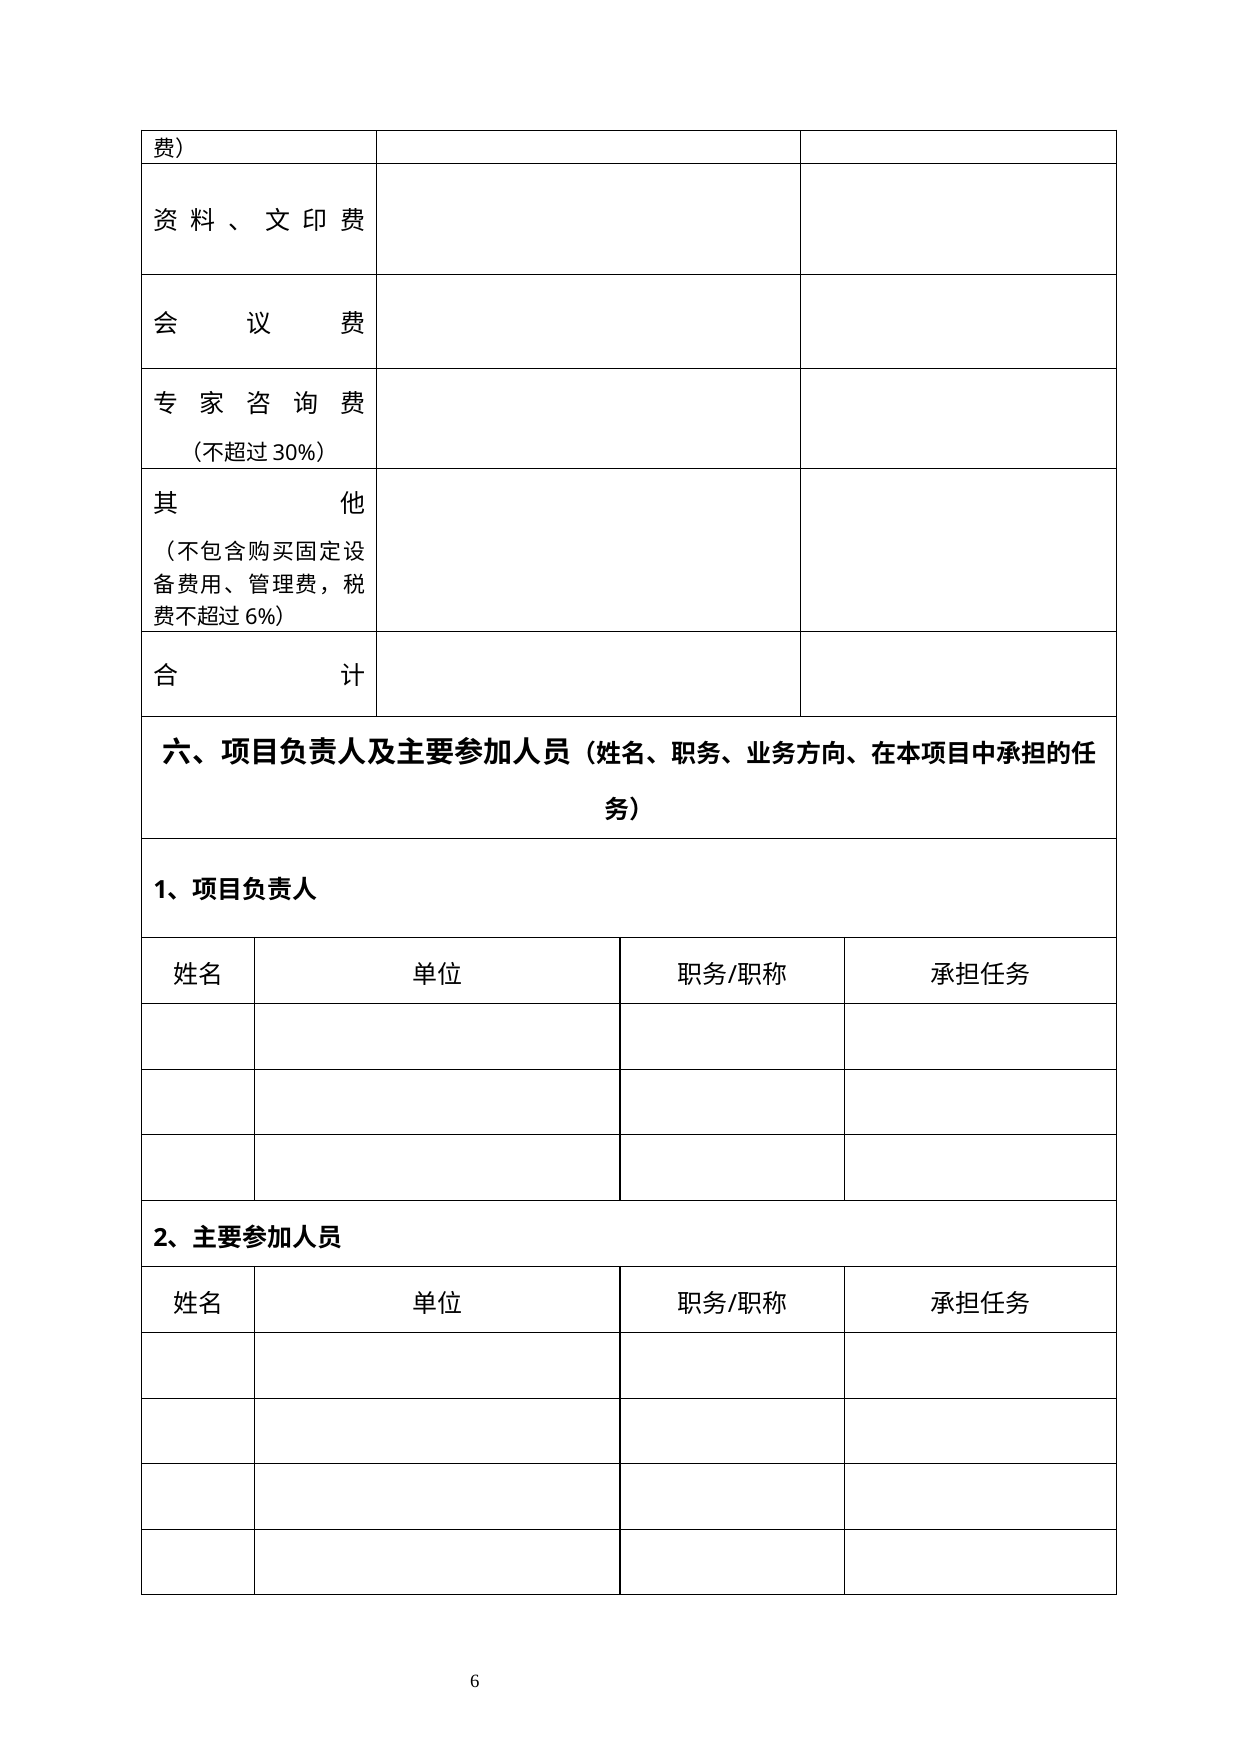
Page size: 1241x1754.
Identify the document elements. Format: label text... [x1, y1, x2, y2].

table_cell [142, 1004, 254, 1068]
table_cell 承担任务 [845, 938, 1116, 1003]
table_cell 2、主要参加人员 [142, 1201, 1116, 1266]
table_cell 单位 [255, 1267, 619, 1332]
table_cell 职务/职称 [621, 938, 844, 1003]
table_cell [621, 1070, 844, 1134]
table_cell [801, 131, 1116, 163]
table_cell [801, 632, 1116, 716]
table_cell 专家咨询费 （不超过30%） [142, 369, 376, 468]
table_cell [621, 1399, 844, 1463]
table_cell [142, 1070, 254, 1134]
table_cell [621, 1004, 844, 1068]
table_cell [255, 1399, 619, 1463]
table_cell [142, 1530, 254, 1594]
table_cell [377, 469, 800, 631]
table_cell [142, 1399, 254, 1463]
table_cell [142, 1464, 254, 1529]
table_cell [377, 131, 800, 163]
table_cell 承担任务 [845, 1267, 1116, 1332]
table_cell [621, 1333, 844, 1397]
table_cell [845, 1135, 1116, 1200]
table_cell [845, 1530, 1116, 1594]
table_cell [621, 1464, 844, 1529]
table_cell [142, 1333, 254, 1397]
table_cell [845, 1464, 1116, 1529]
table_cell [801, 469, 1116, 631]
table_cell [377, 164, 800, 274]
table_cell [255, 1530, 619, 1594]
table_cell 单位 [255, 938, 619, 1003]
table_cell 六、项目负责人及主要参加人员（姓名、职务、业务方向、在本项目中承担的任务） [142, 717, 1116, 838]
table_cell [801, 164, 1116, 274]
table_cell [142, 1135, 254, 1200]
table_cell [377, 632, 800, 716]
table_cell [845, 1333, 1116, 1397]
table_cell 资料、文印费 [142, 164, 376, 274]
table_cell 会议费 [142, 275, 376, 368]
table_cell 旅差(交通)费 （不包含市内交通费） [142, 131, 376, 163]
table_cell [255, 1333, 619, 1397]
table_cell [621, 1135, 844, 1200]
table_cell [801, 369, 1116, 468]
table_cell [845, 1399, 1116, 1463]
table_cell [377, 275, 800, 368]
table_cell [377, 369, 800, 468]
table_cell [255, 1464, 619, 1529]
table_cell 职务/职称 [621, 1267, 844, 1332]
table_cell 其他 （不包含购买固定设备费用、管理费，税费不超过6%） [142, 469, 376, 631]
table_cell 姓名 [142, 1267, 254, 1332]
table_cell [255, 1135, 619, 1200]
table_cell [255, 1070, 619, 1134]
table_cell 1、项目负责人 [142, 839, 1116, 937]
table_cell 姓名 [142, 938, 254, 1003]
table_cell [621, 1530, 844, 1594]
table_cell [845, 1004, 1116, 1068]
table_cell [801, 275, 1116, 368]
table_cell 合计 [142, 632, 376, 716]
table_cell [845, 1070, 1116, 1134]
table_cell [255, 1004, 619, 1068]
